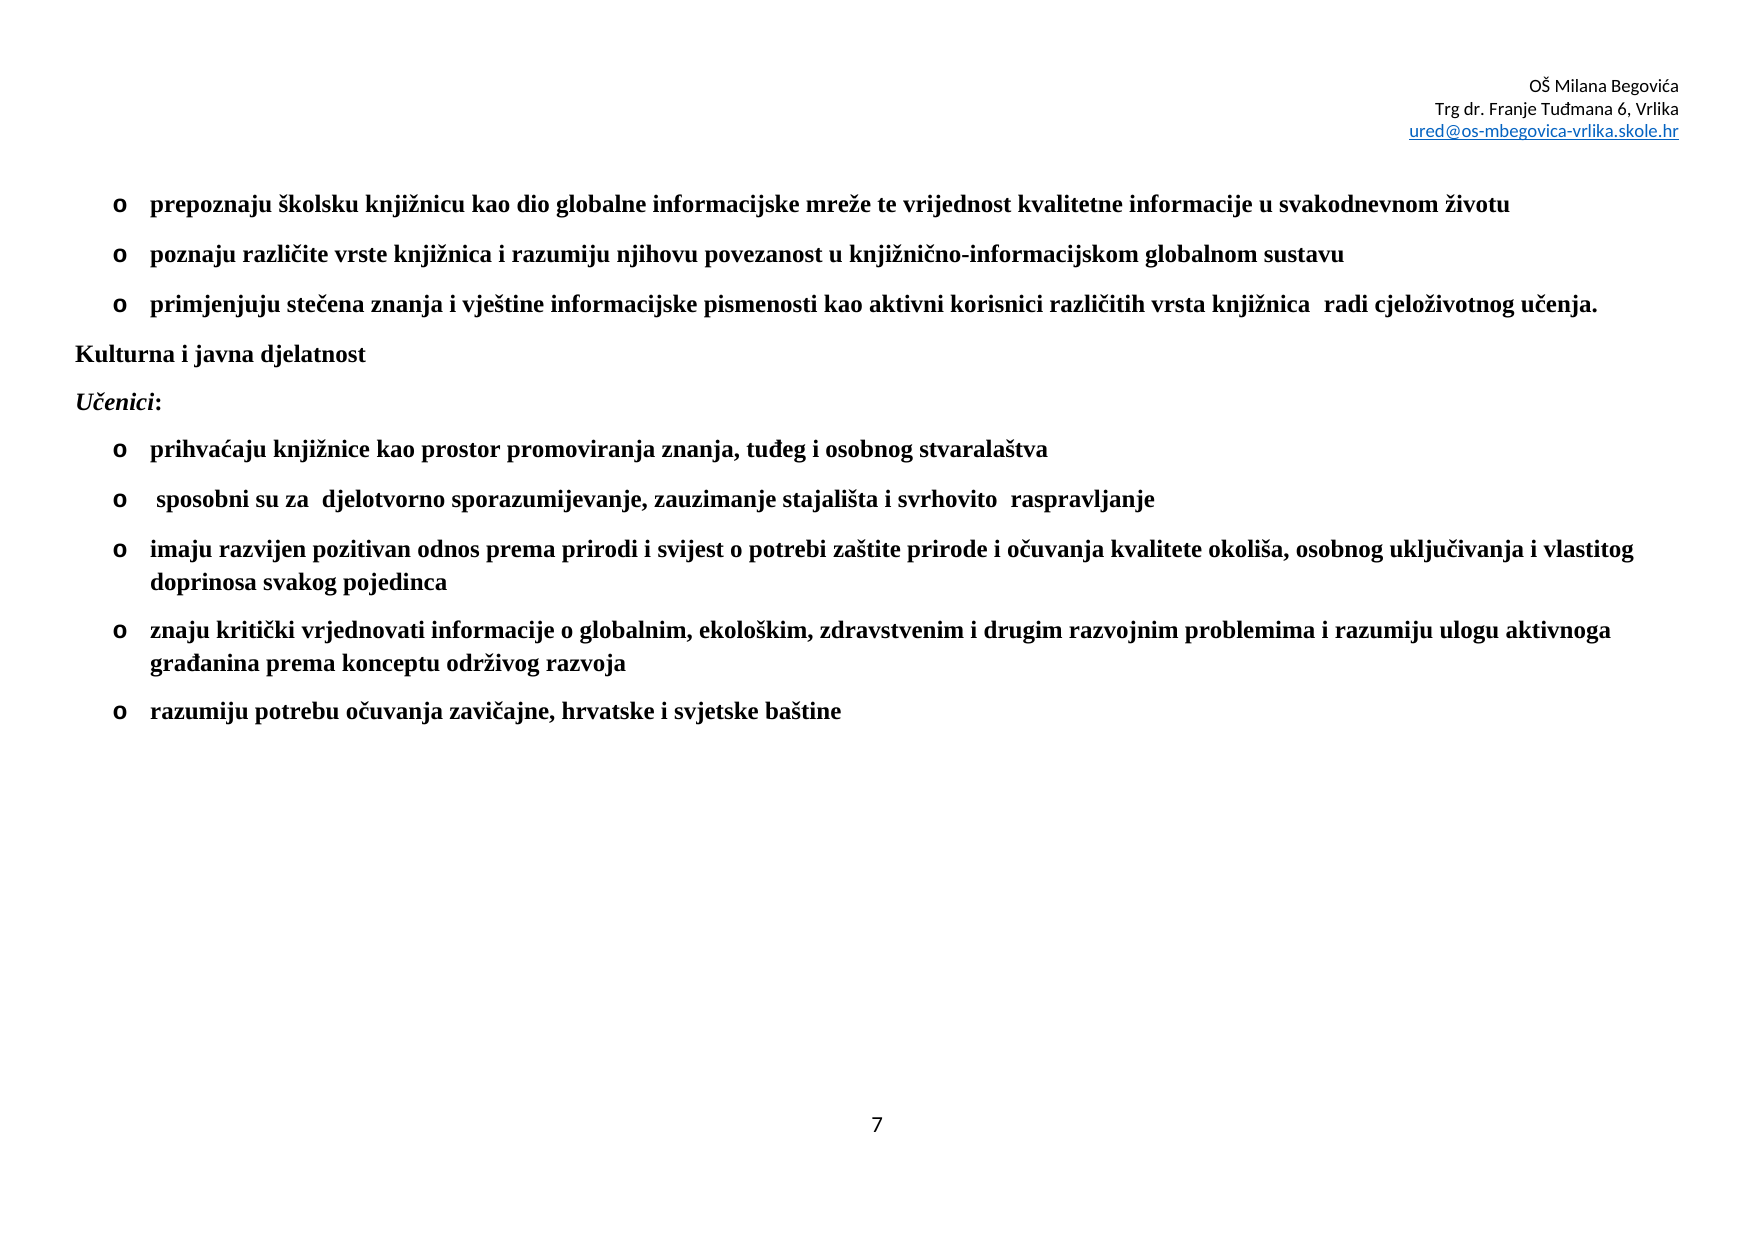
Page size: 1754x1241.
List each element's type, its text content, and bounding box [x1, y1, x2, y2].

list prihvaćaju knjižnice kao prostor promoviranja znanja, tuđeg i osobnog stvaralaštva [112, 434, 1679, 465]
list primjenjuju stečena znanja i vještine informacijske pismenosti kao aktivni korisnici različitih vrsta knjižnica radi cjeloživotnog učenja. [112, 289, 1679, 320]
list razumiju potrebu očuvanja zavičajne, hrvatske i svjetske baštine [112, 696, 1679, 727]
list sposobni su za djelotvorno sporazumijevanje, zauzimanje stajališta i svrhovito raspravljanje [112, 484, 1679, 515]
list znaju kritički vrjednovati informacije o globalnim, ekološkim, zdravstvenim i drugim razvojnim problemima i razumiju ulogu aktivnoga građanina prema konceptu održivog razvoja [112, 615, 1679, 677]
list prepoznaju školsku knjižnicu kao dio globalne informacijske mreže te vrijednost kvalitetne informacije u svakodnevnom životu [112, 189, 1679, 220]
list poznaju različite vrste knjižnica i razumiju njihovu povezanost u knjižnično-informacijskom globalnom sustavu [112, 239, 1679, 270]
text Učenici: [75, 387, 1679, 415]
text Kulturna i javna djelatnost [75, 339, 1679, 368]
list imaju razvijen pozitivan odnos prema prirodi i svijest o potrebi zaštite prirode i očuvanja kvalitete okoliša, osobnog uključivanja i vlastitog doprinosa svakog pojedinca [112, 534, 1679, 596]
